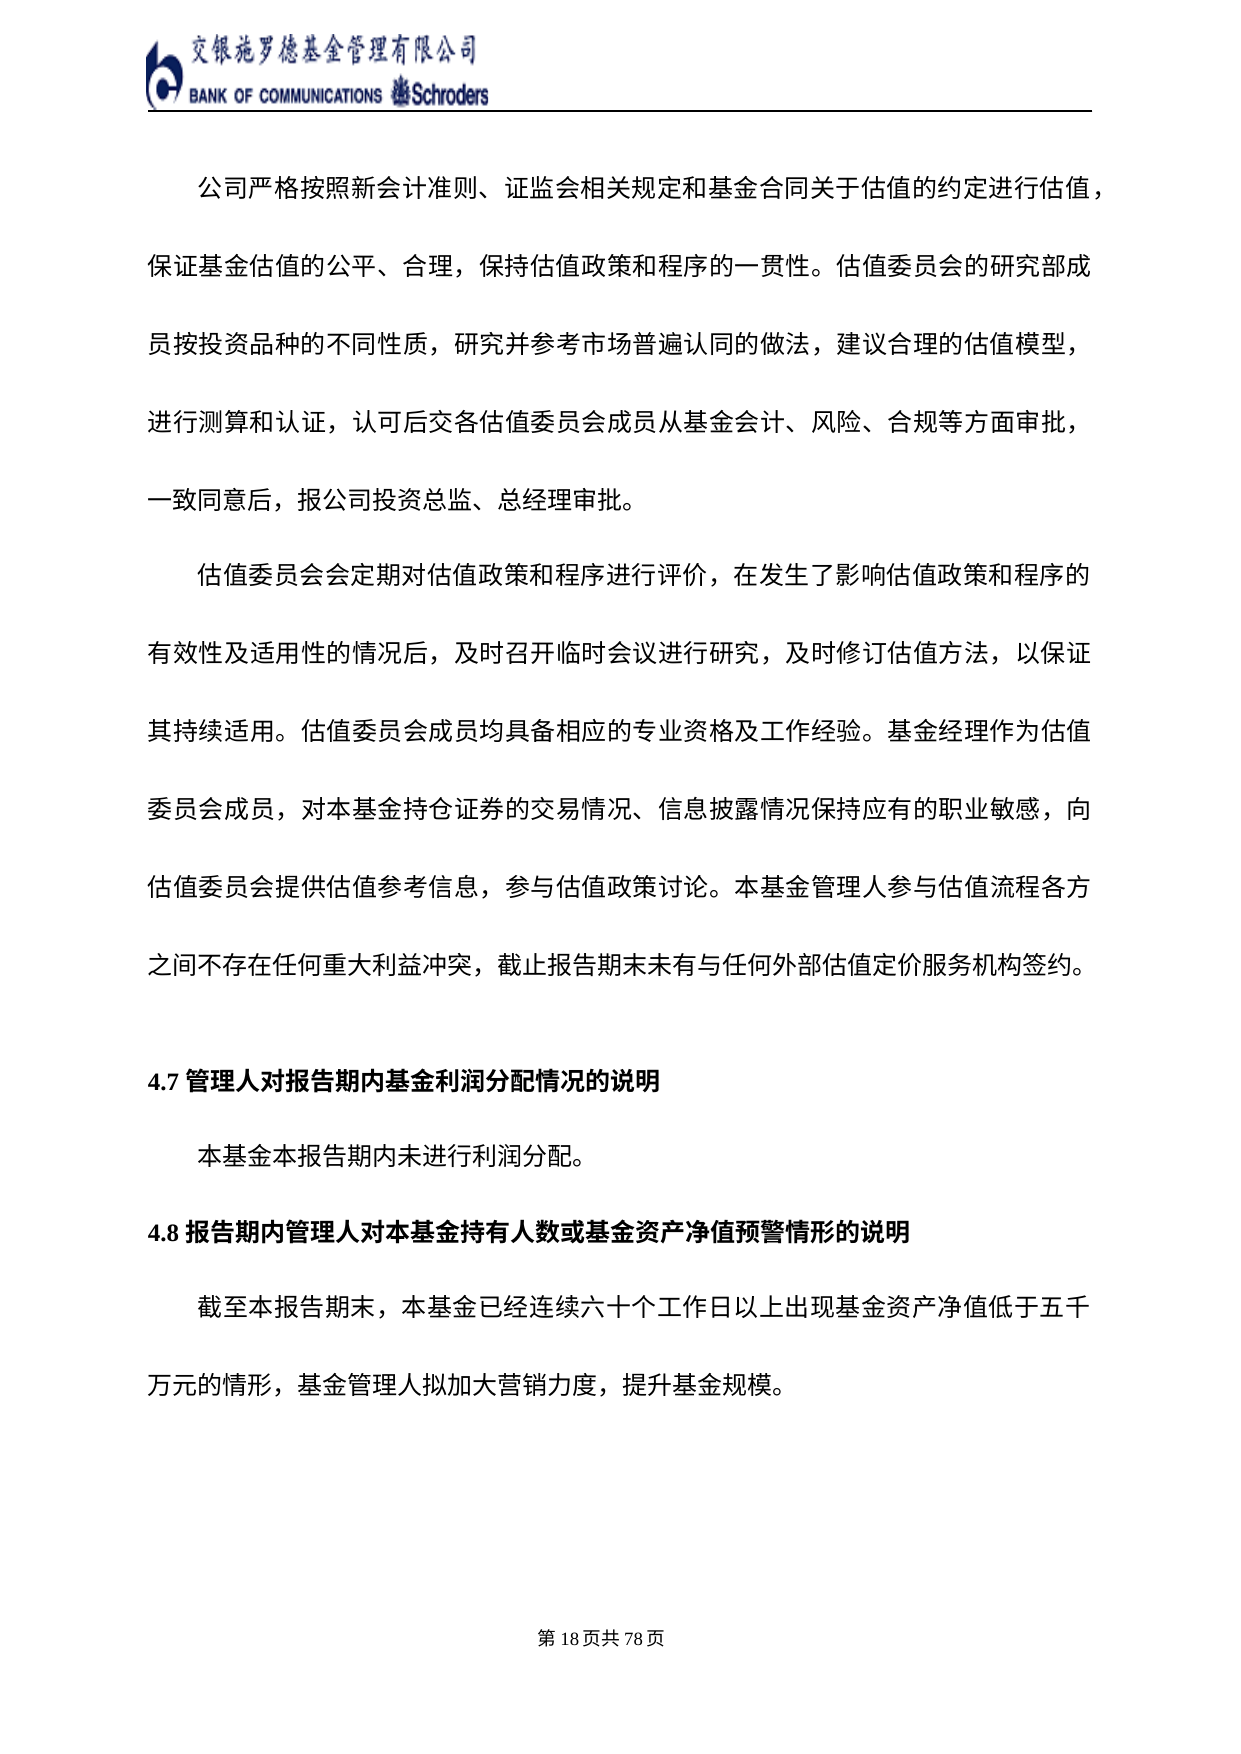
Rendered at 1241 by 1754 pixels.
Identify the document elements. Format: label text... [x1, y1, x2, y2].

text 截至本报告期末，本基金已经连续六十个工作日以上出现基金资产净值低于五千万元的情形，基金管理人拟加大营销力度，提升基金规模。 [148, 1273, 1092, 1416]
text 本基金本报告期内未进行利润分配。 [148, 1122, 1092, 1187]
subtitle 4.7 管理人对报告期内基金利润分配情况的说明 [148, 1047, 1092, 1112]
subtitle 4.8 报告期内管理人对本基金持有人数或基金资产净值预警情形的说明 [148, 1198, 1092, 1263]
text 估值委员会会定期对估值政策和程序进行评价，在发生了影响估值政策和程序的有效性及适用性的情况后，及时召开临时会议进行研究，及时修订估值方法，以保证其持续适用。估值委员会成员均具备相应的专业资格及工作经验。基金经理作为估值委员会成员，对本基金持仓证券的交易情况、信息披露情况保持应有的职业敏感，向估值委员会提供估值参考信息，参与估值政策讨论。本基金管理人参与估值流程各方之间不存在任何重大利益冲突，截止报告期末未有与任何外部估值定价服务机构签约。 [148, 541, 1092, 996]
text 公司严格按照新会计准则、证监会相关规定和基金合同关于估值的约定进行估值，保证基金估值的公平、合理，保持估值政策和程序的一贯性。估值委员会的研究部成员按投资品种的不同性质，研究并参考市场普遍认同的做法，建议合理的估值模型，进行测算和认证，认可后交各估值委员会成员从基金会计、风险、合规等方面审批，一致同意后，报公司投资总监、总经理审批。 [148, 154, 1092, 531]
picture [146, 34, 489, 110]
